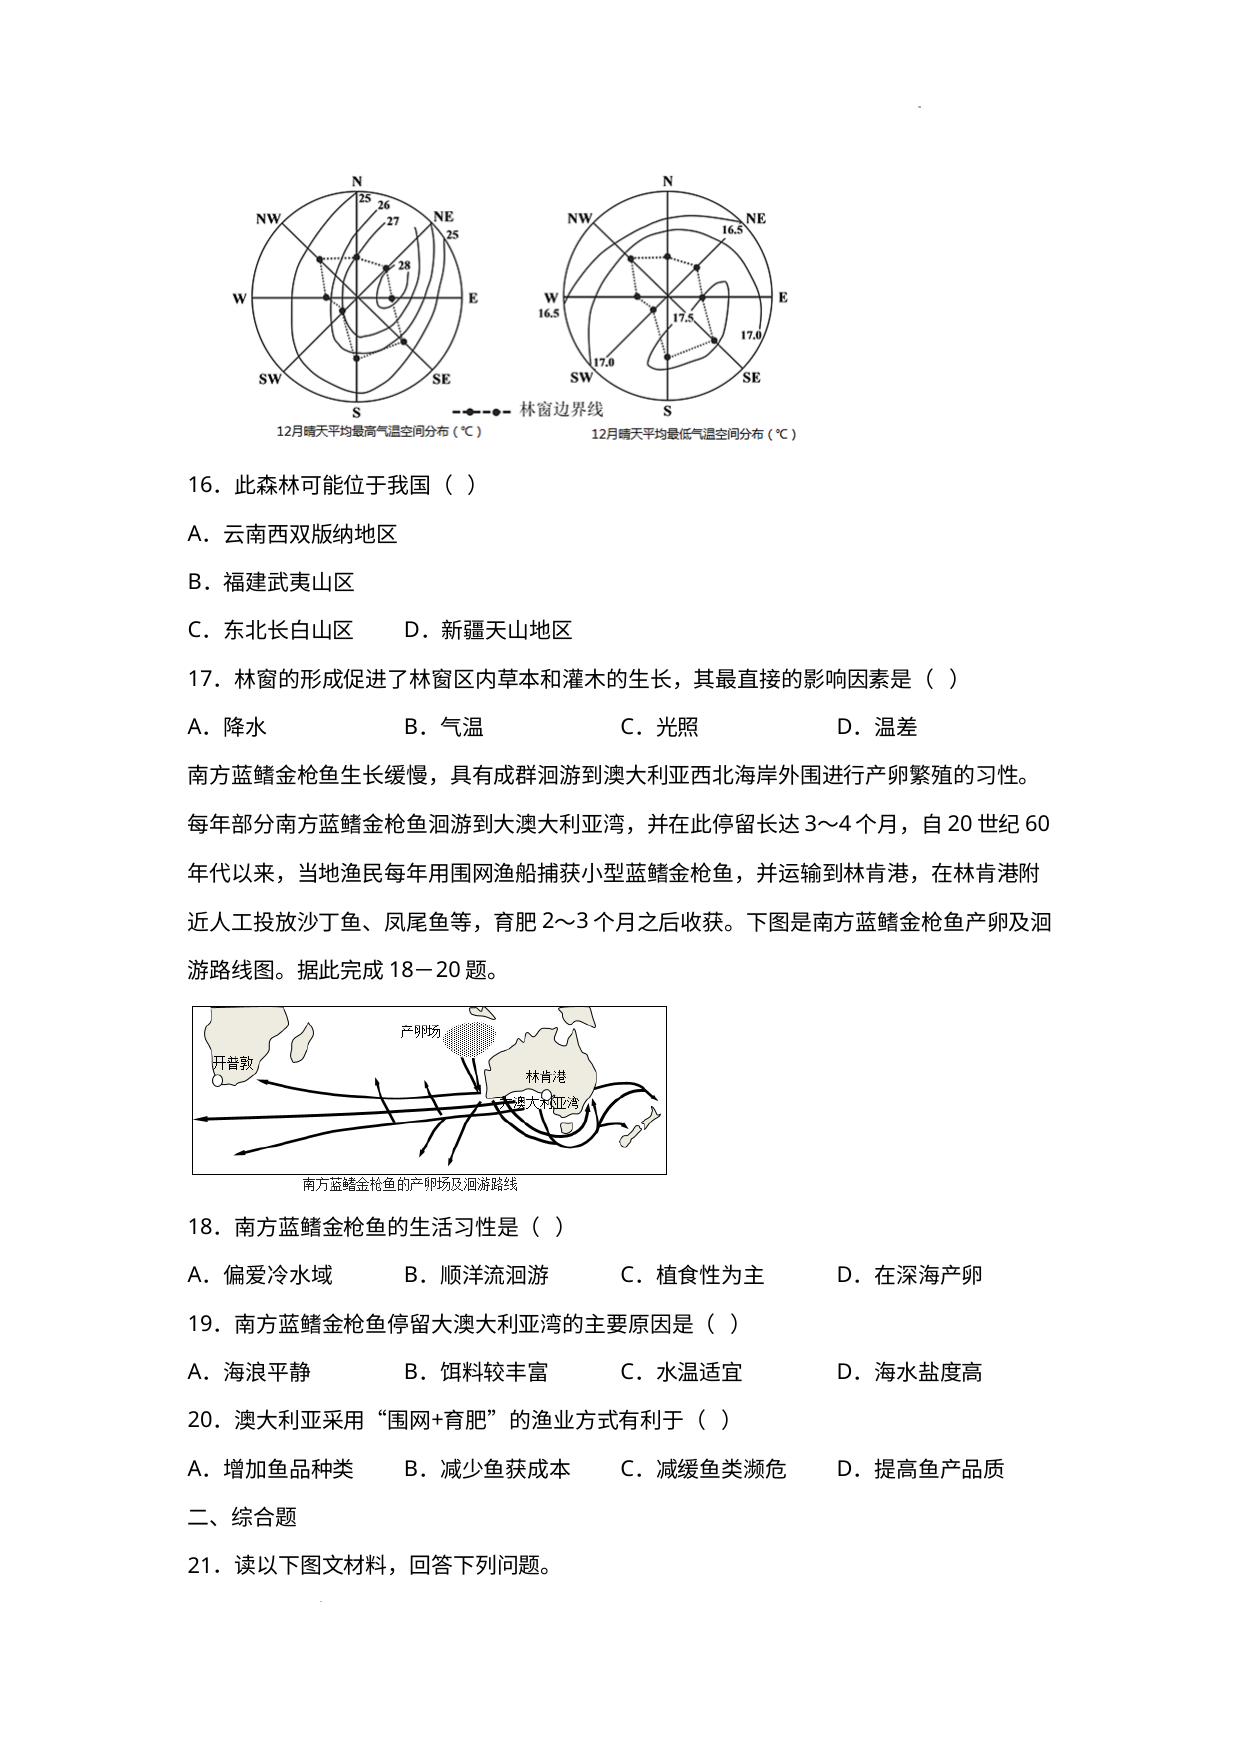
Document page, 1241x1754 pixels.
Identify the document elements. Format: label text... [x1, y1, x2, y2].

text A．偏爱冷水域 B．顺洋流洄游 C．植食性为主 D．在深海产卵 [187, 1258, 1053, 1290]
text 18．南方蓝鳍金枪鱼的生活习性是（ ） [187, 1209, 1053, 1242]
text A．云南西双版纳地区 [187, 516, 1053, 549]
text 20．澳大利亚采用“围网+育肥”的渔业方式有利于（ ） [187, 1403, 1053, 1435]
text B．福建武夷山区 [187, 564, 1053, 597]
text 二、综合题 [187, 1499, 1053, 1532]
text 21．读以下图文材料，回答下列问题。 [187, 1548, 1053, 1580]
text C．东北长白山区 D．新疆天山地区 [187, 613, 1053, 645]
text 南方蓝鳍金枪鱼生长缓慢，具有成群洄游到澳大利亚西北海岸外围进行产卵繁殖的习性。每年部分南方蓝鳍金枪鱼洄游到大澳大利亚湾，并在此停留长达3～4个月，自20世纪60年代以来，当地渔民每年用围网渔船捕获小型蓝鳍金枪鱼，并运输到林肯港，在林肯港附近人工投放沙丁鱼、凤尾鱼等，育肥2～3个月之后收获。下图是南方蓝鳍金枪鱼产卵及洄游路线图。据此完成18－20题。 [187, 758, 1053, 985]
picture [231, 162, 800, 446]
text 16．此森林可能位于我国（ ） [187, 468, 1053, 500]
picture [187, 1001, 669, 1196]
text 19．南方蓝鳍金枪鱼停留大澳大利亚湾的主要原因是（ ） [187, 1306, 1053, 1339]
text A．降水 B．气温 C．光照 D．温差 [187, 709, 1053, 742]
text A．增加鱼品种类 B．减少鱼获成本 C．减缓鱼类濒危 D．提高鱼产品质 [187, 1451, 1053, 1484]
text A．海浪平静 B．饵料较丰富 C．水温适宜 D．海水盐度高 [187, 1354, 1053, 1387]
text 17．林窗的形成促进了林窗区内草本和灌木的生长，其最直接的影响因素是（ ） [187, 661, 1053, 694]
